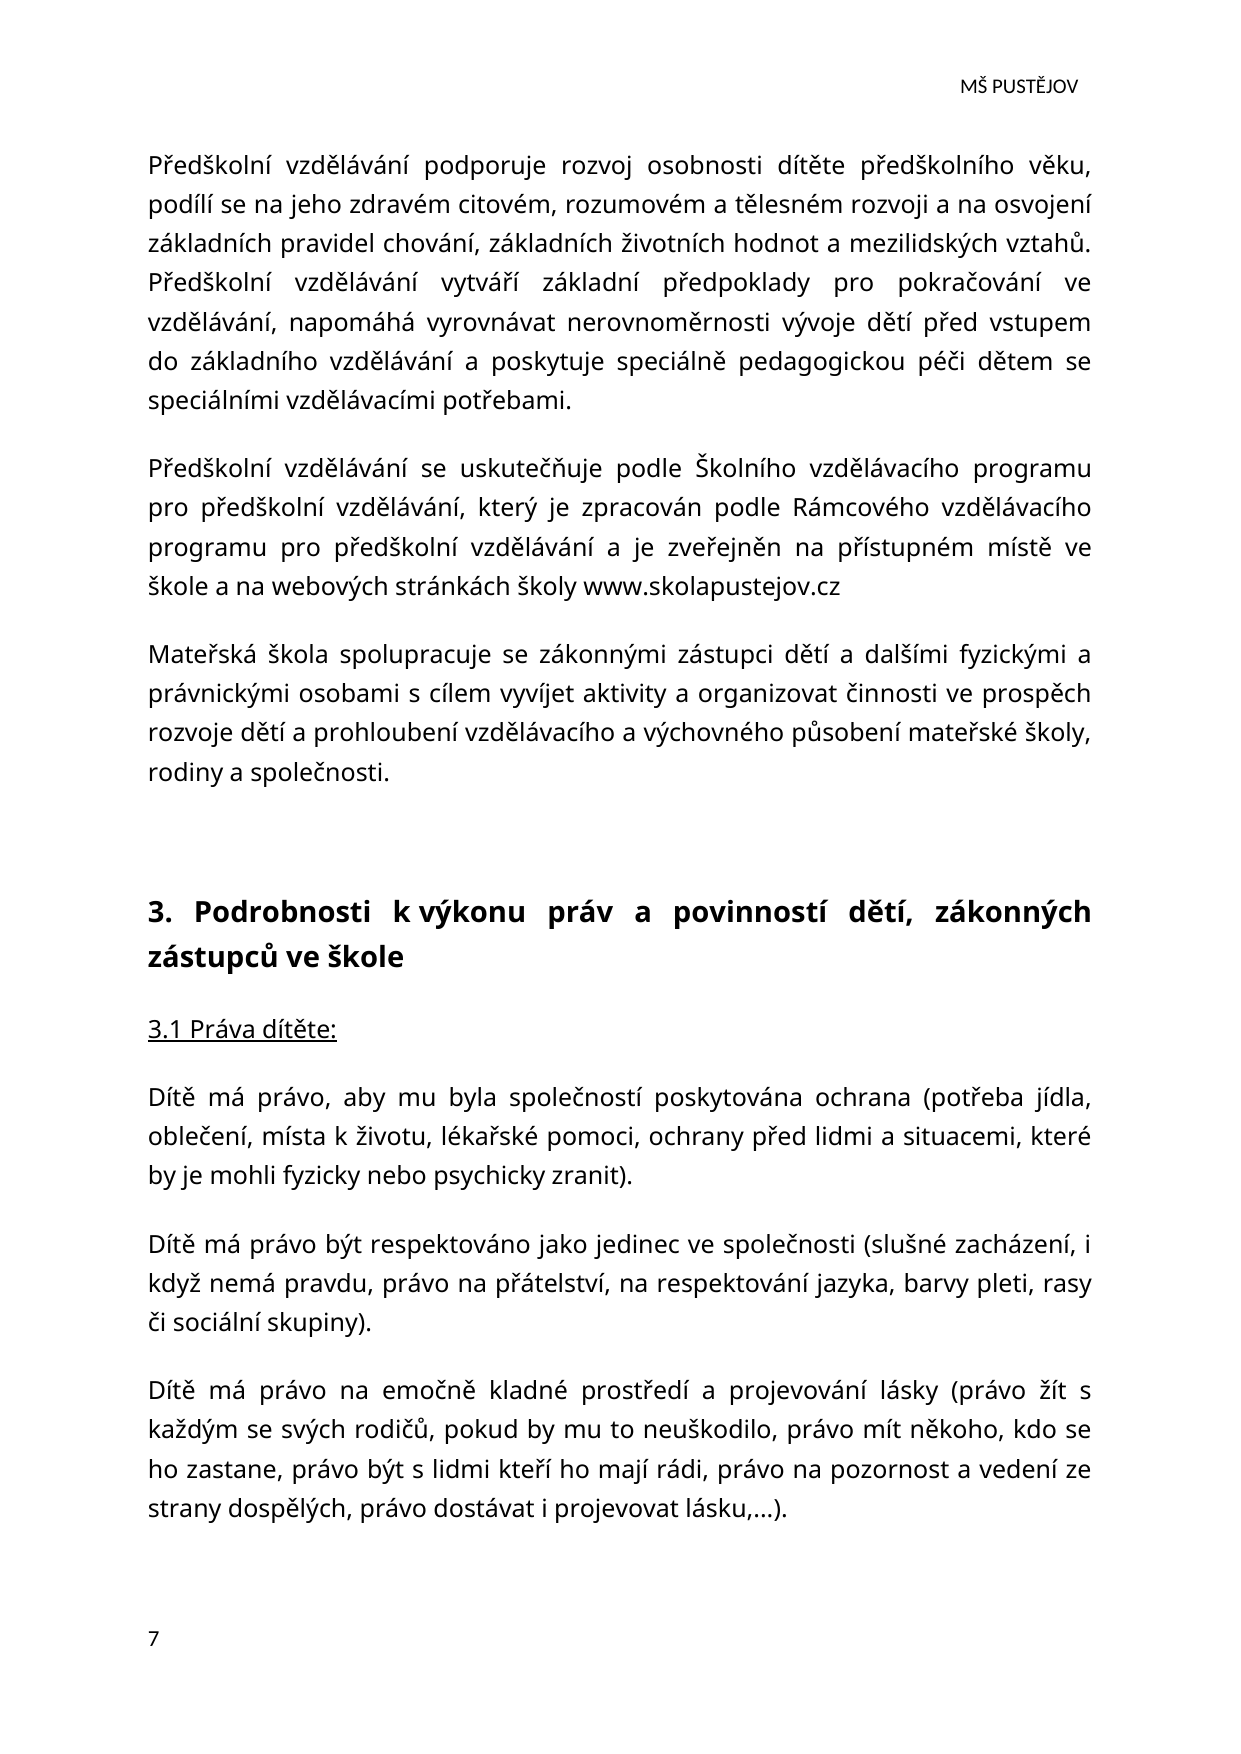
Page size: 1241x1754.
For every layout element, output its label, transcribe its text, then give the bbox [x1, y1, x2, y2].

text 3. Podrobnosti k výkonu práv a povinností dětí, zákonných zástupců ve škole [148, 891, 1093, 976]
text 3.1 Práva dítěte: [148, 1011, 1093, 1045]
text Předškolní vzdělávání podporuje rozvoj osobnosti dítěte předškolního věku, podílí se na jeho zdravém citovém, rozumovém a tělesném rozvoji a na osvojení základních pravidel chování, základních životních hodnot a mezilidských vztahů. Předškolní vzdělávání vytváří základní předpoklady pro pokračování ve vzdělávání, napomáhá vyrovnávat nerovnoměrnosti vývoje dětí před vstupem do základního vzdělávání a poskytuje speciálně pedagogickou péči dětem se speciálními vzdělávacími potřebami. [148, 148, 1093, 417]
text Předškolní vzdělávání se uskutečňuje podle Školního vzdělávacího programu pro předškolní vzdělávání, který je zpracován podle Rámcového vzdělávacího programu pro předškolní vzdělávání a je zveřejněn na přístupném místě ve škole a na webových stránkách školy www.skolapustejov.cz [148, 451, 1093, 602]
text Mateřská škola spolupracuje se zákonnými zástupci dětí a dalšími fyzickými a právnickými osobami s cílem vyvíjet aktivity a organizovat činnosti ve prospěch rozvoje dětí a prohloubení vzdělávacího a výchovného působení mateřské školy, rodiny a společnosti. [148, 637, 1093, 788]
text Dítě má právo být respektováno jako jedinec ve společnosti (slušné zacházení, i když nemá pravdu, právo na přátelství, na respektování jazyka, barvy pleti, rasy či sociální skupiny). [148, 1226, 1093, 1339]
text Dítě má právo na emočně kladné prostředí a projevování lásky (právo žít s každým se svých rodičů, pokud by mu to neuškodilo, právo mít někoho, kdo se ho zastane, právo být s lidmi kteří ho mají rádi, právo na pozornost a vedení ze strany dospělých, právo dostávat i projevovat lásku,...). [148, 1373, 1093, 1524]
text Dítě má právo, aby mu byla společností poskytována ochrana (potřeba jídla, oblečení, místa k životu, lékařské pomoci, ochrany před lidmi a situacemi, které by je mohli fyzicky nebo psychicky zranit). [148, 1080, 1093, 1192]
